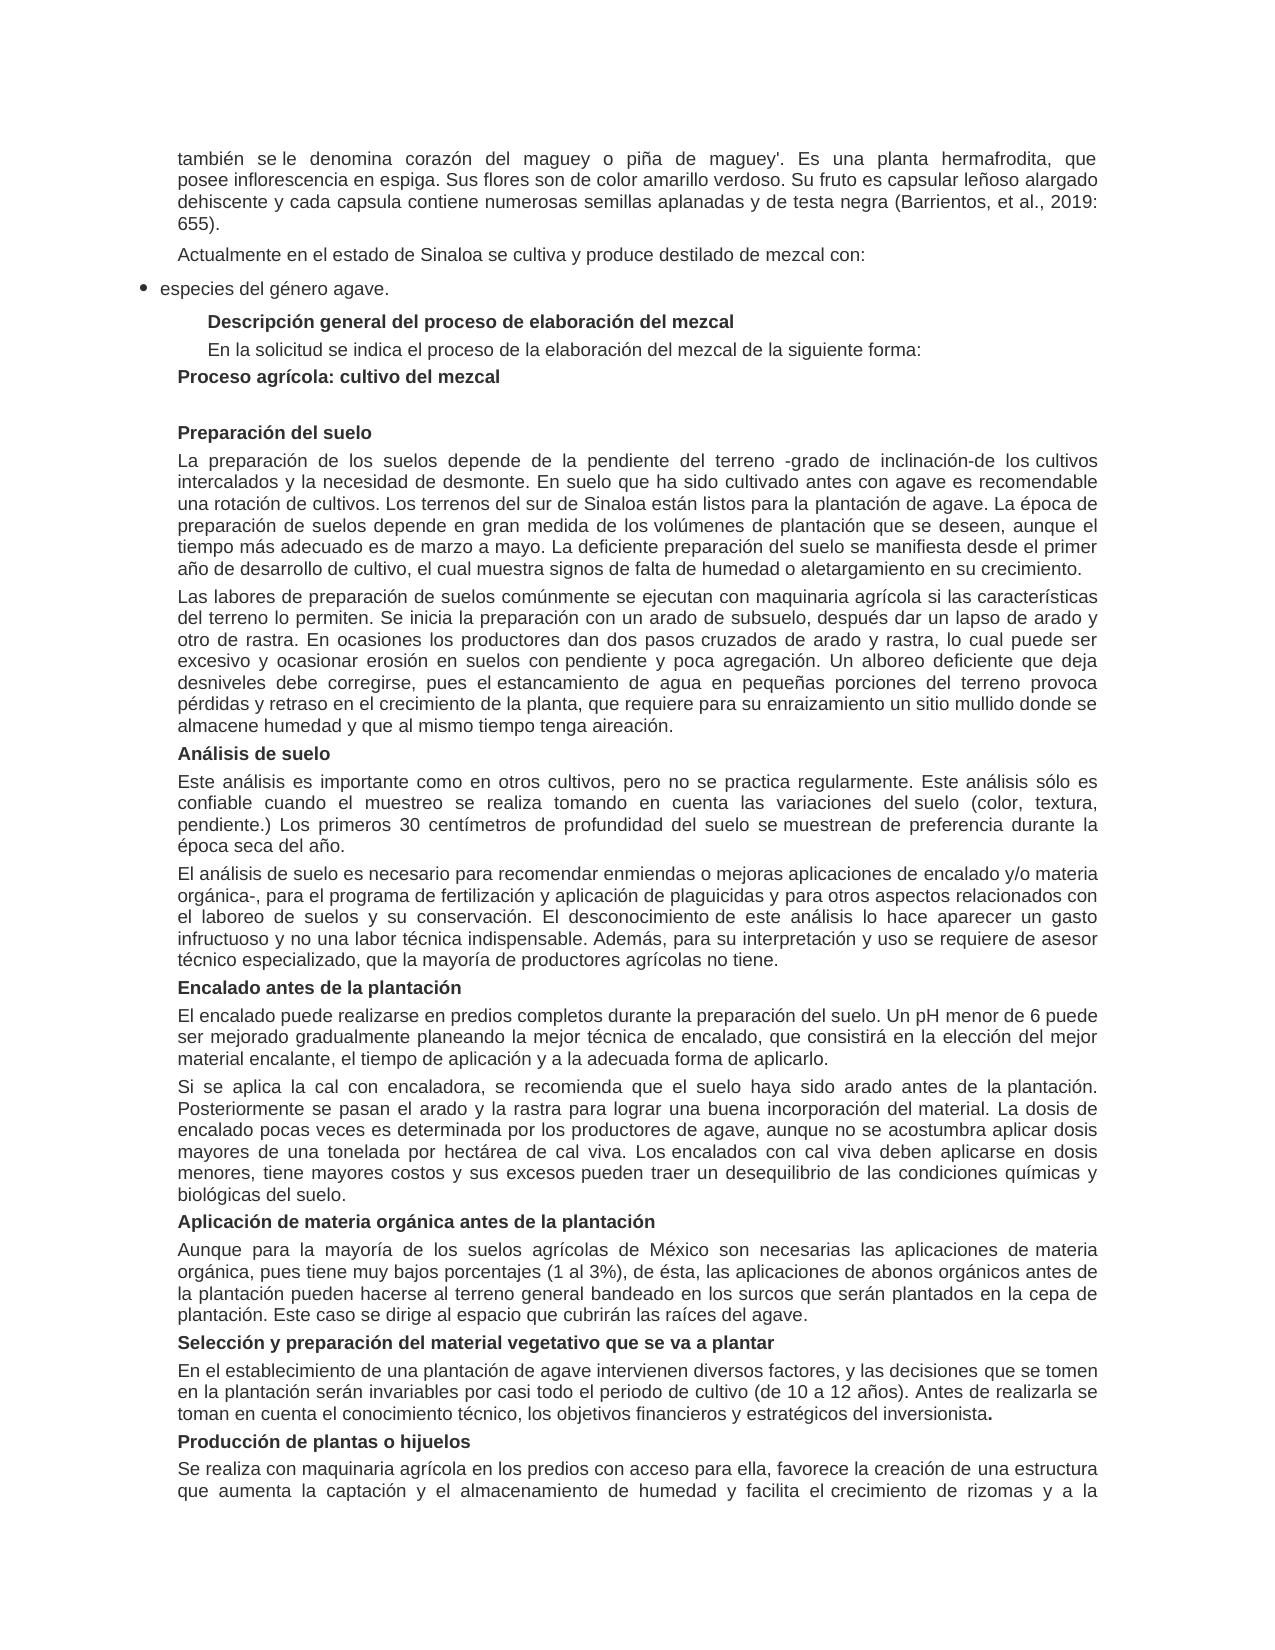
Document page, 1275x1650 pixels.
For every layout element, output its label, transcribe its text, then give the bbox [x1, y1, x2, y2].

text Este análisis es importante como en otros cultivos, pero no se practica regularmente. Este análisis sólo es confiable cuando el muestreo se realiza tomando en cuenta las variaciones del suelo (color, textura, pendiente.) Los primeros 30 centímetros de profundidad del suelo se muestrean de preferencia durante la época seca del año. [177, 770, 1098, 857]
text  especies del género agave. [140, 276, 1098, 300]
text Encalado antes de la plantación [177, 977, 1098, 998]
text Producción de plantas o hijuelos [177, 1430, 1098, 1452]
text Preparación del suelo [177, 422, 1098, 443]
text El análisis de suelo es necesario para recomendar enmiendas o mejoras aplicaciones de encalado y/o materia orgánica-, para el programa de fertilización y aplicación de plaguicidas y para otros aspectos relacionados con el laboreo de suelos y su conservación. El desconocimiento de este análisis lo hace aparecer un gasto infructuoso y no una labor técnica indispensable. Además, para su interpretación y uso se requiere de asesor técnico especializado, que la mayoría de productores agrícolas no tiene. [177, 863, 1098, 971]
text Análisis de suelo [177, 743, 1098, 764]
text La preparación de los suelos depende de la pendiente del terreno -grado de inclinación-de los cultivos intercalados y la necesidad de desmonte. En suelo que ha sido cultivado antes con agave es recomendable una rotación de cultivos. Los terrenos del sur de Sinaloa están listos para la plantación de agave. La época de preparación de suelos depende en gran medida de los volúmenes de plantación que se deseen, aunque el tiempo más adecuado es de marzo a mayo. La deficiente preparación del suelo se manifiesta desde el primer año de desarrollo de cultivo, el cual muestra signos de falta de humedad o aletargamiento en su crecimiento. [177, 450, 1098, 579]
text Actualmente en el estado de Sinaloa se cultiva y produce destilado de mezcal con: [177, 244, 1098, 266]
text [177, 1458, 1098, 1501]
text El encalado puede realizarse en predios completos durante la preparación del suelo. Un pH menor de 6 puede ser mejorado gradualmente planeando la mejor técnica de encalado, que consistirá en la elección del mejor material encalante, el tiempo de aplicación y a la adecuada forma de aplicarlo. [177, 1005, 1098, 1069]
text Aunque para la mayoría de los suelos agrícolas de México son necesarias las aplicaciones de materia orgánica, pues tiene muy bajos porcentajes (1 al 3%), de ésta, las aplicaciones de abonos orgánicos antes de la plantación pueden hacerse al terreno general bandeado en los surcos que serán plantados en la cepa de plantación. Este caso se dirige al espacio que cubrirán las raíces del agave. [177, 1239, 1098, 1325]
text Las labores de preparación de suelos comúnmente se ejecutan con maquinaria agrícola si las características del terreno lo permiten. Se inicia la preparación con un arado de subsuelo, después dar un lapso de arado y otro de rastra. En ocasiones los productores dan dos pasos cruzados de arado y rastra, lo cual puede ser excesivo y ocasionar erosión en suelos con pendiente y poca agregación. Un alboreo deficiente que deja desniveles debe corregirse, pues el estancamiento de agua en pequeñas porciones del terreno provoca pérdidas y retraso en el crecimiento de la planta, que requiere para su enraizamiento un sitio mullido donde se almacene humedad y que al mismo tiempo tenga aireación. [177, 585, 1098, 736]
text Si se aplica la cal con encaladora, se recomienda que el suelo haya sido arado antes de la plantación. Posteriormente se pasan el arado y la rastra para lograr una buena incorporación del material. La dosis de encalado pocas veces es determinada por los productores de agave, aunque no se acostumbra aplicar dosis mayores de una tonelada por hectárea de cal viva. Los encalados con cal viva deben aplicarse en dosis menores, tiene mayores costos y sus excesos pueden traer un desequilibrio de las condiciones químicas y biológicas del suelo. [177, 1076, 1098, 1205]
text Selección y preparación del material vegetativo que se va a plantar [177, 1332, 1098, 1353]
text Aplicación de materia orgánica antes de la plantación [177, 1211, 1098, 1233]
text Proceso agrícola: cultivo del mezcal [177, 366, 1098, 388]
text En la solicitud se indica el proceso de la elaboración del mezcal de la siguiente forma: [177, 338, 1098, 360]
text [177, 148, 1098, 234]
text En el establecimiento de una plantación de agave intervienen diversos factores, y las decisiones que se tomen en la plantación serán invariables por casi todo el periodo de cultivo (de 10 a 12 años). Antes de realizarla se toman en cuenta el conocimiento técnico, los objetivos financieros y estratégicos del inversionista. [177, 1359, 1098, 1424]
text Descripción general del proceso de elaboración del mezcal [177, 311, 1098, 332]
